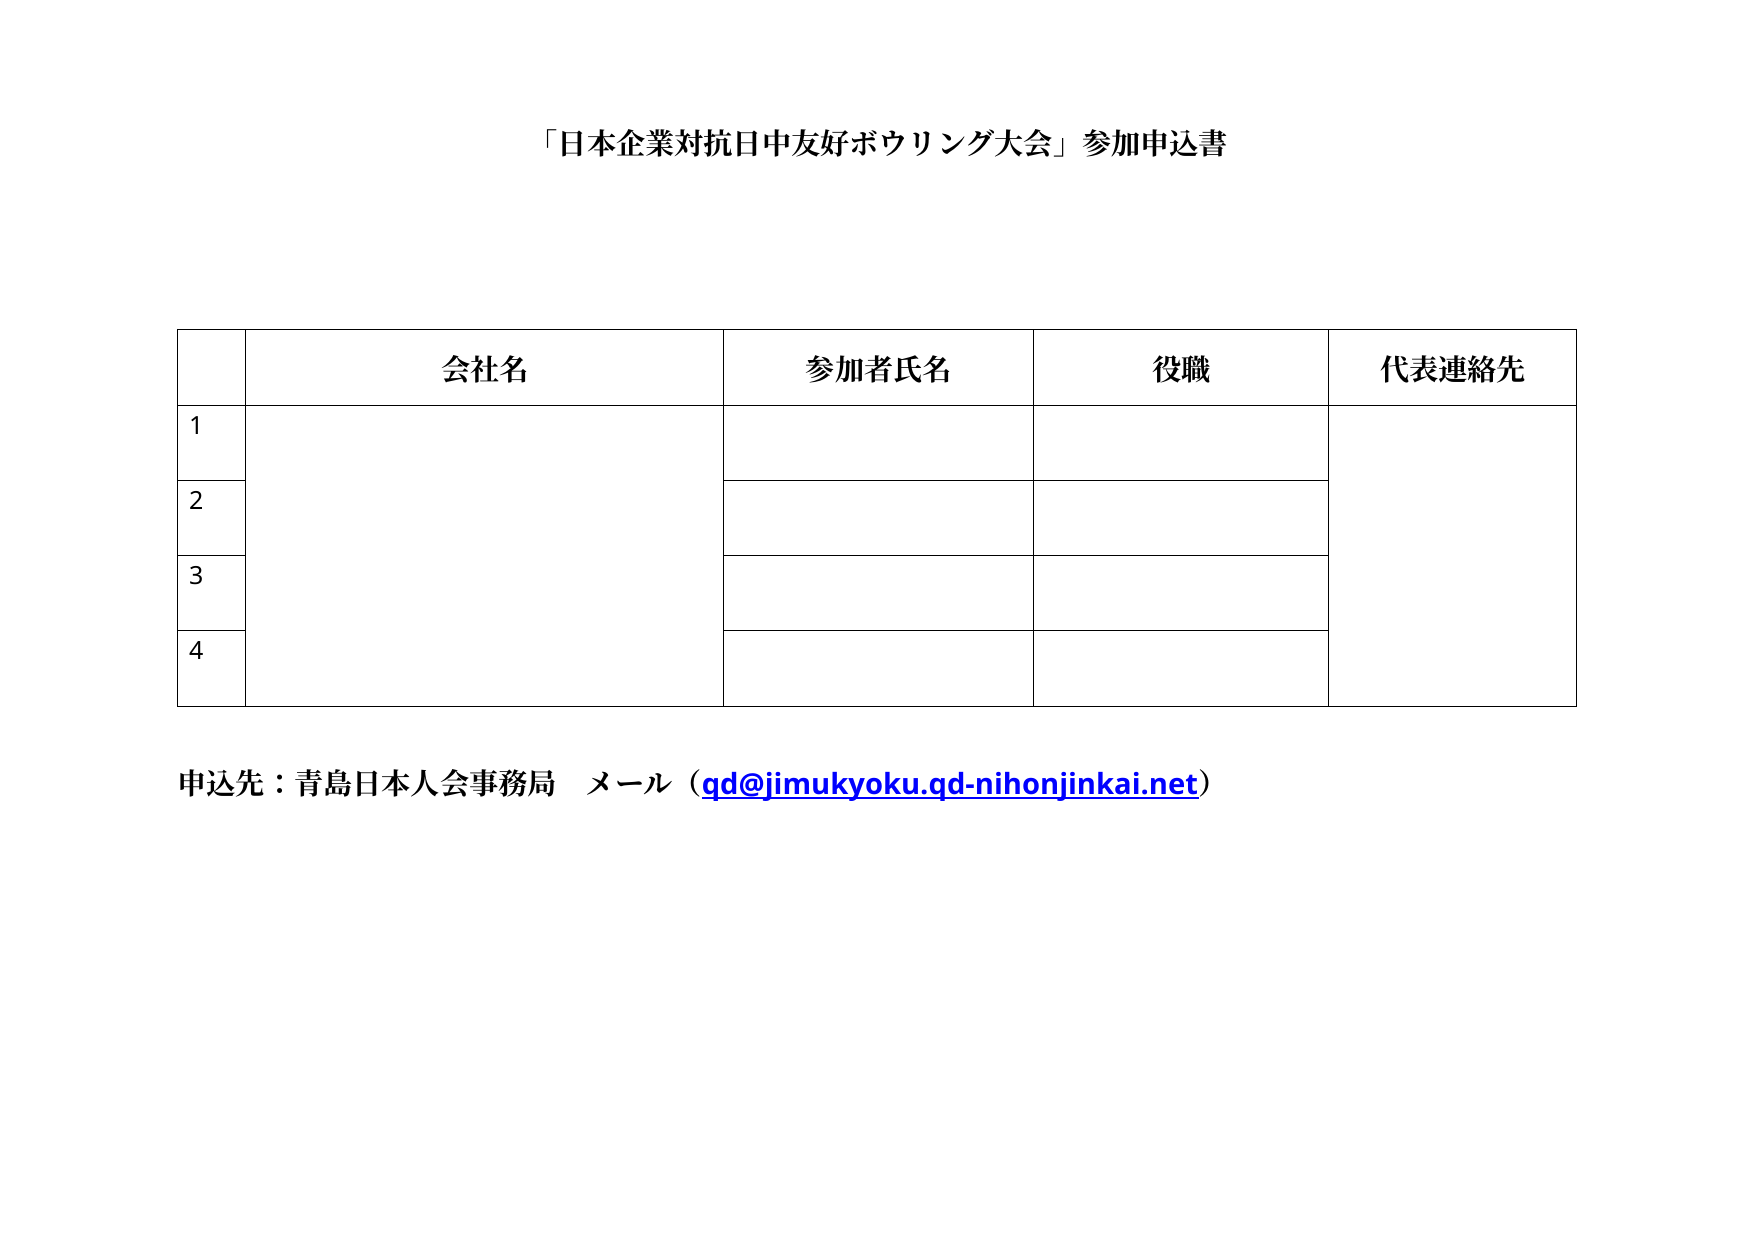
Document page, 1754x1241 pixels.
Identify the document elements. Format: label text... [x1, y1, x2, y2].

table_header 代表連絡先 [1329, 330, 1576, 405]
table_header 参加者氏名 [724, 330, 1033, 405]
table_header [178, 330, 245, 405]
table_cell 2 [178, 481, 245, 555]
table_cell [1034, 481, 1328, 555]
table_cell [246, 406, 723, 706]
table_cell 1 [178, 406, 245, 480]
table_cell [724, 406, 1033, 480]
table_cell [1329, 406, 1576, 706]
table_header 役職 [1034, 330, 1328, 405]
table_cell [724, 481, 1033, 555]
table_cell [1034, 556, 1328, 630]
table_header 会社名 [246, 330, 723, 405]
table_cell [724, 556, 1033, 630]
table_cell [1034, 406, 1328, 480]
text 申込先：青島日本人会事務局 メール（qd@jimukyoku.qd-nihonjinkai.net） [177, 744, 1577, 819]
text 「日本企業対抗日中友好ボウリング大会」参加申込書 [177, 104, 1577, 179]
table_cell [724, 631, 1033, 706]
table_cell 4 [178, 631, 245, 706]
table_cell 3 [178, 556, 245, 630]
table_cell [1034, 631, 1328, 706]
